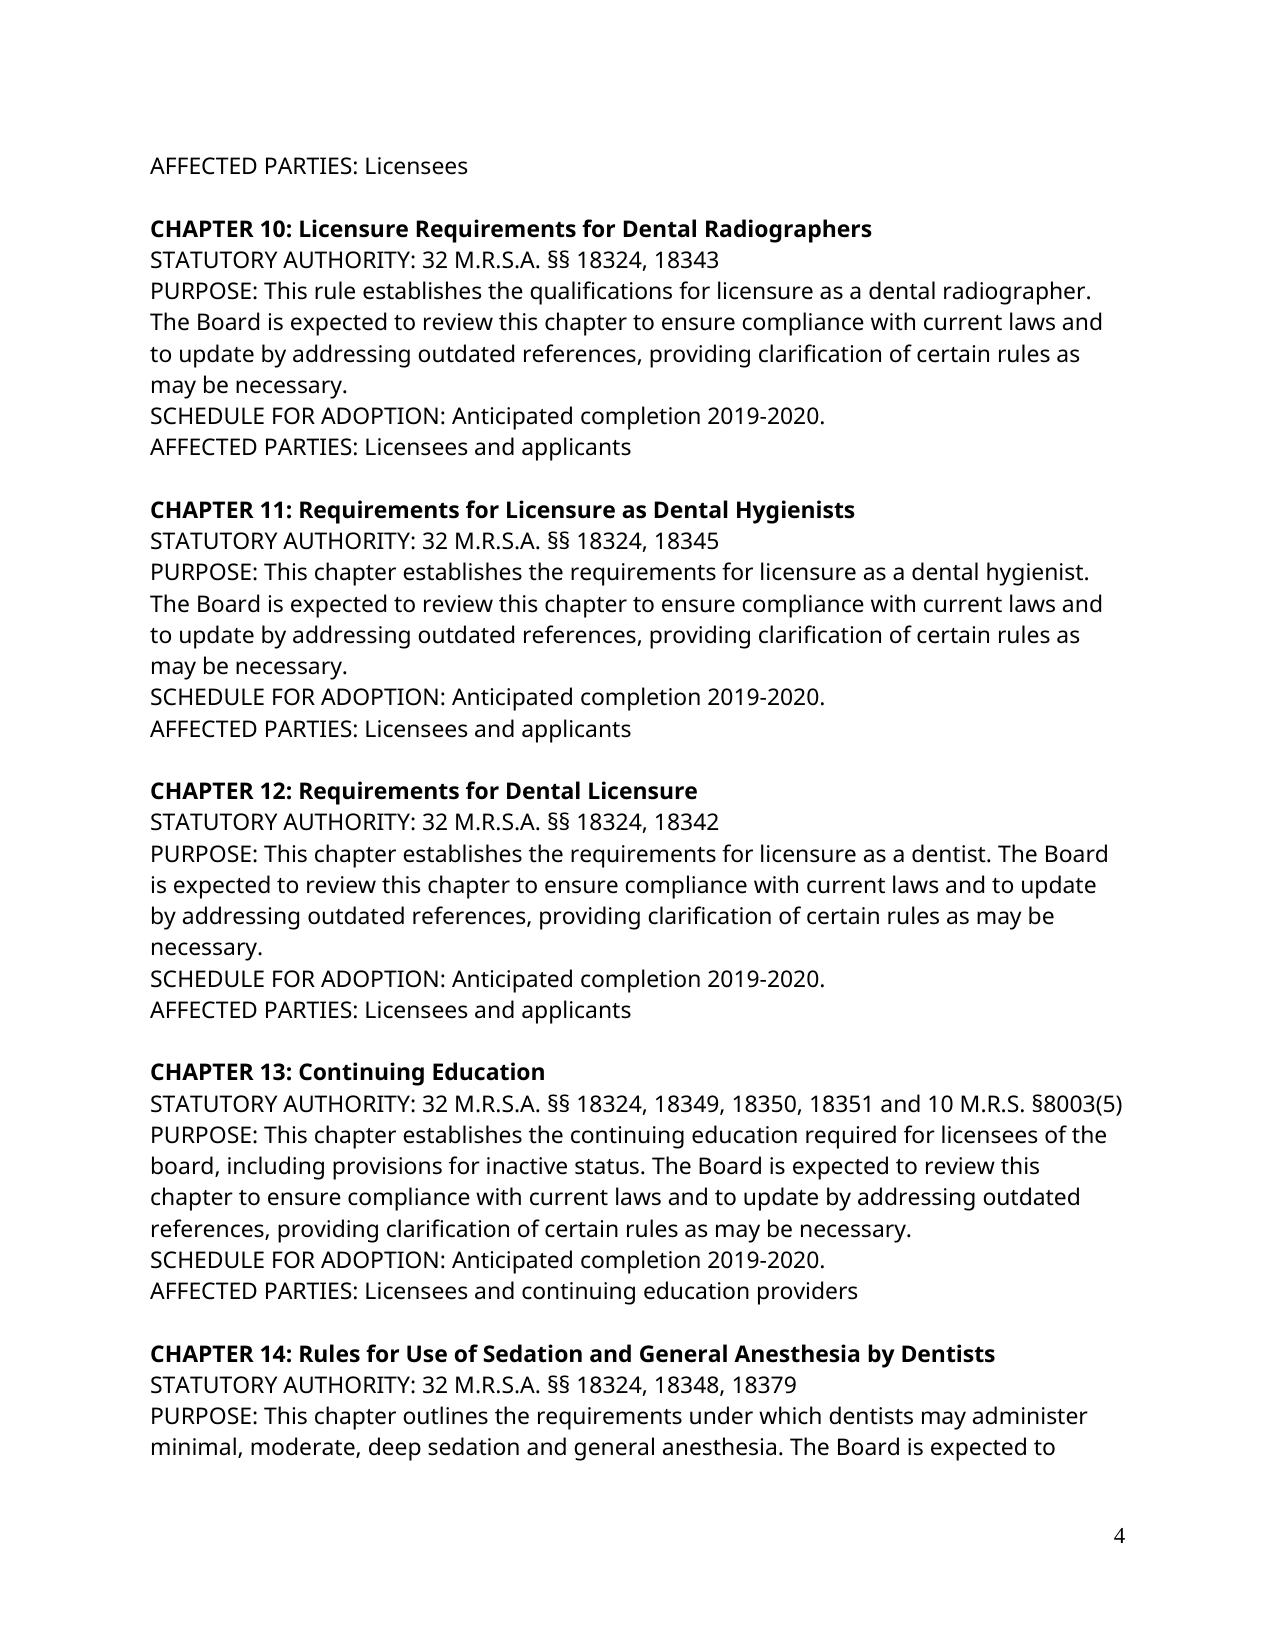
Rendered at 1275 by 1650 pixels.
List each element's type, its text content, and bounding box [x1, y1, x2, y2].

text AFFECTED PARTIES: Licensees and applicants [150, 712, 1125, 744]
text PURPOSE: This chapter establishes the requirements for licensure as a dental hygienist. The Board is expected to review this chapter to ensure compliance with current laws and to update by addressing outdated references, providing clarification of certain rules as may be necessary. [150, 556, 1125, 681]
text SCHEDULE FOR ADOPTION: Anticipated completion 2019-2020. [150, 962, 1125, 994]
text PURPOSE: This chapter establishes the continuing education required for licensees of the board, including provisions for inactive status. The Board is expected to review this chapter to ensure compliance with current laws and to update by addressing outdated references, providing clarification of certain rules as may be necessary. [150, 1119, 1125, 1244]
text STATUTORY AUTHORITY: 32 M.R.S.A. §§ 18324, 18348, 18379 [150, 1369, 1125, 1400]
text SCHEDULE FOR ADOPTION: Anticipated completion 2019-2020. [150, 400, 1125, 431]
text STATUTORY AUTHORITY: 32 M.R.S.A. §§ 18324, 18343 [150, 244, 1125, 275]
text CHAPTER 11: Requirements for Licensure as Dental Hygienists [150, 494, 1125, 525]
text PURPOSE: This chapter establishes the requirements for licensure as a dentist. The Board is expected to review this chapter to ensure compliance with current laws and to update by addressing outdated references, providing clarification of certain rules as may be necessary. [150, 837, 1125, 962]
text CHAPTER 13: Continuing Education [150, 1056, 1125, 1087]
text STATUTORY AUTHORITY: 32 M.R.S.A. §§ 18324, 18342 [150, 806, 1125, 837]
text CHAPTER 14: Rules for Use of Sedation and General Anesthesia by Dentists [150, 1337, 1125, 1369]
text SCHEDULE FOR ADOPTION: Anticipated completion 2019-2020. [150, 1244, 1125, 1275]
text SCHEDULE FOR ADOPTION: Anticipated completion 2019-2020. [150, 681, 1125, 712]
text STATUTORY AUTHORITY: 32 M.R.S.A. §§ 18324, 18345 [150, 525, 1125, 556]
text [150, 1400, 1125, 1462]
text PURPOSE: This rule establishes the qualifications for licensure as a dental radiographer. The Board is expected to review this chapter to ensure compliance with current laws and to update by addressing outdated references, providing clarification of certain rules as may be necessary. [150, 275, 1125, 400]
text STATUTORY AUTHORITY: 32 M.R.S.A. §§ 18324, 18349, 18350, 18351 and 10 M.R.S. §8003(5) [150, 1087, 1125, 1119]
text AFFECTED PARTIES: Licensees [150, 150, 1125, 181]
text AFFECTED PARTIES: Licensees and applicants [150, 994, 1125, 1025]
text CHAPTER 10: Licensure Requirements for Dental Radiographers [150, 212, 1125, 244]
text CHAPTER 12: Requirements for Dental Licensure [150, 775, 1125, 806]
text AFFECTED PARTIES: Licensees and applicants [150, 431, 1125, 462]
text AFFECTED PARTIES: Licensees and continuing education providers [150, 1275, 1125, 1306]
